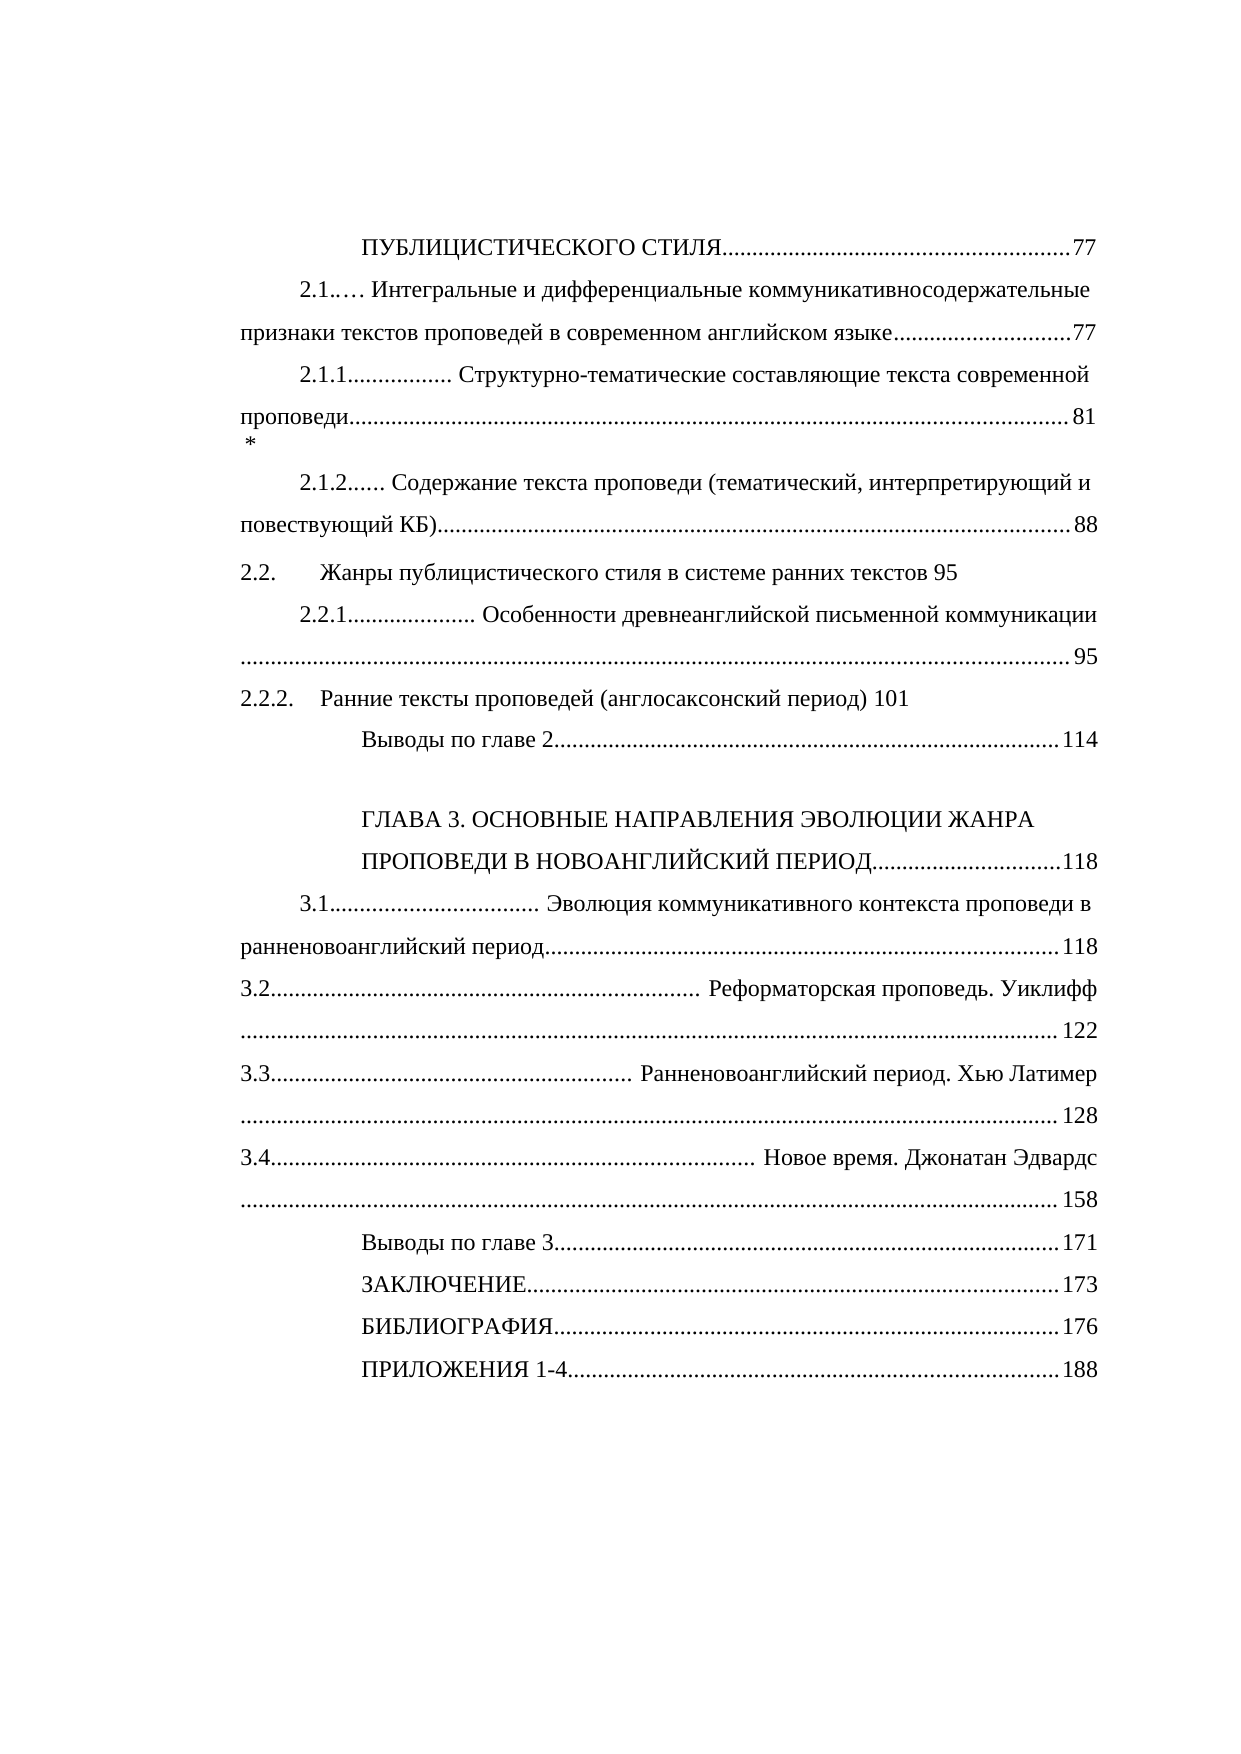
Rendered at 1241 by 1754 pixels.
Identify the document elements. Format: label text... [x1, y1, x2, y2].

list Новое время. Джонатан Эдвардс 158 [240, 1132, 1106, 1216]
text ГЛАВА 3. ОСНОВНЫЕ НАПРАВЛЕНИЯ ЭВОЛЮЦИИ ЖАНРА ПРОПОВЕДИ В НОВОАНГЛИЙСКИЙ ПЕРИОД 118 [361, 793, 1102, 878]
list Ранние тексты проповедей (англосаксонский период) 101 [240, 673, 1106, 714]
text БИБЛИОГРАФИЯ 176 [361, 1301, 1106, 1343]
text ЗАКЛЮЧЕНИЕ 173 [361, 1259, 1106, 1301]
list Интегральные и дифференциальные коммуникативносодержательные признаки текстов проповедей в современном английском языке 77 [240, 264, 1104, 348]
text Выводы по главе 3 171 [361, 1216, 1106, 1259]
text * [244, 433, 1106, 457]
list Ранненовоанглийский период. Хью Латимер 128 [240, 1047, 1106, 1132]
list Содержание текста проповеди (тематический, интерпретирующий и повествующий КБ) 88 [240, 457, 1102, 541]
list Реформаторская проповедь. Уиклифф 122 [240, 963, 1106, 1047]
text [361, 222, 1104, 264]
list Эволюция коммуникативного контекста проповеди в ранненовоанглийский период 118 [240, 878, 1102, 963]
list Структурно-тематические составляющие текста современной проповеди 81 [240, 348, 1104, 433]
text ПРИЛОЖЕНИЯ 1-4 188 [361, 1343, 1106, 1386]
list Жанры публицистического стиля в системе ранних текстов 95 [240, 547, 1106, 589]
text Выводы по главе 2 114 [361, 714, 1106, 756]
list Особенности древнеанглийской письменной коммуникации 95 [240, 589, 1102, 673]
